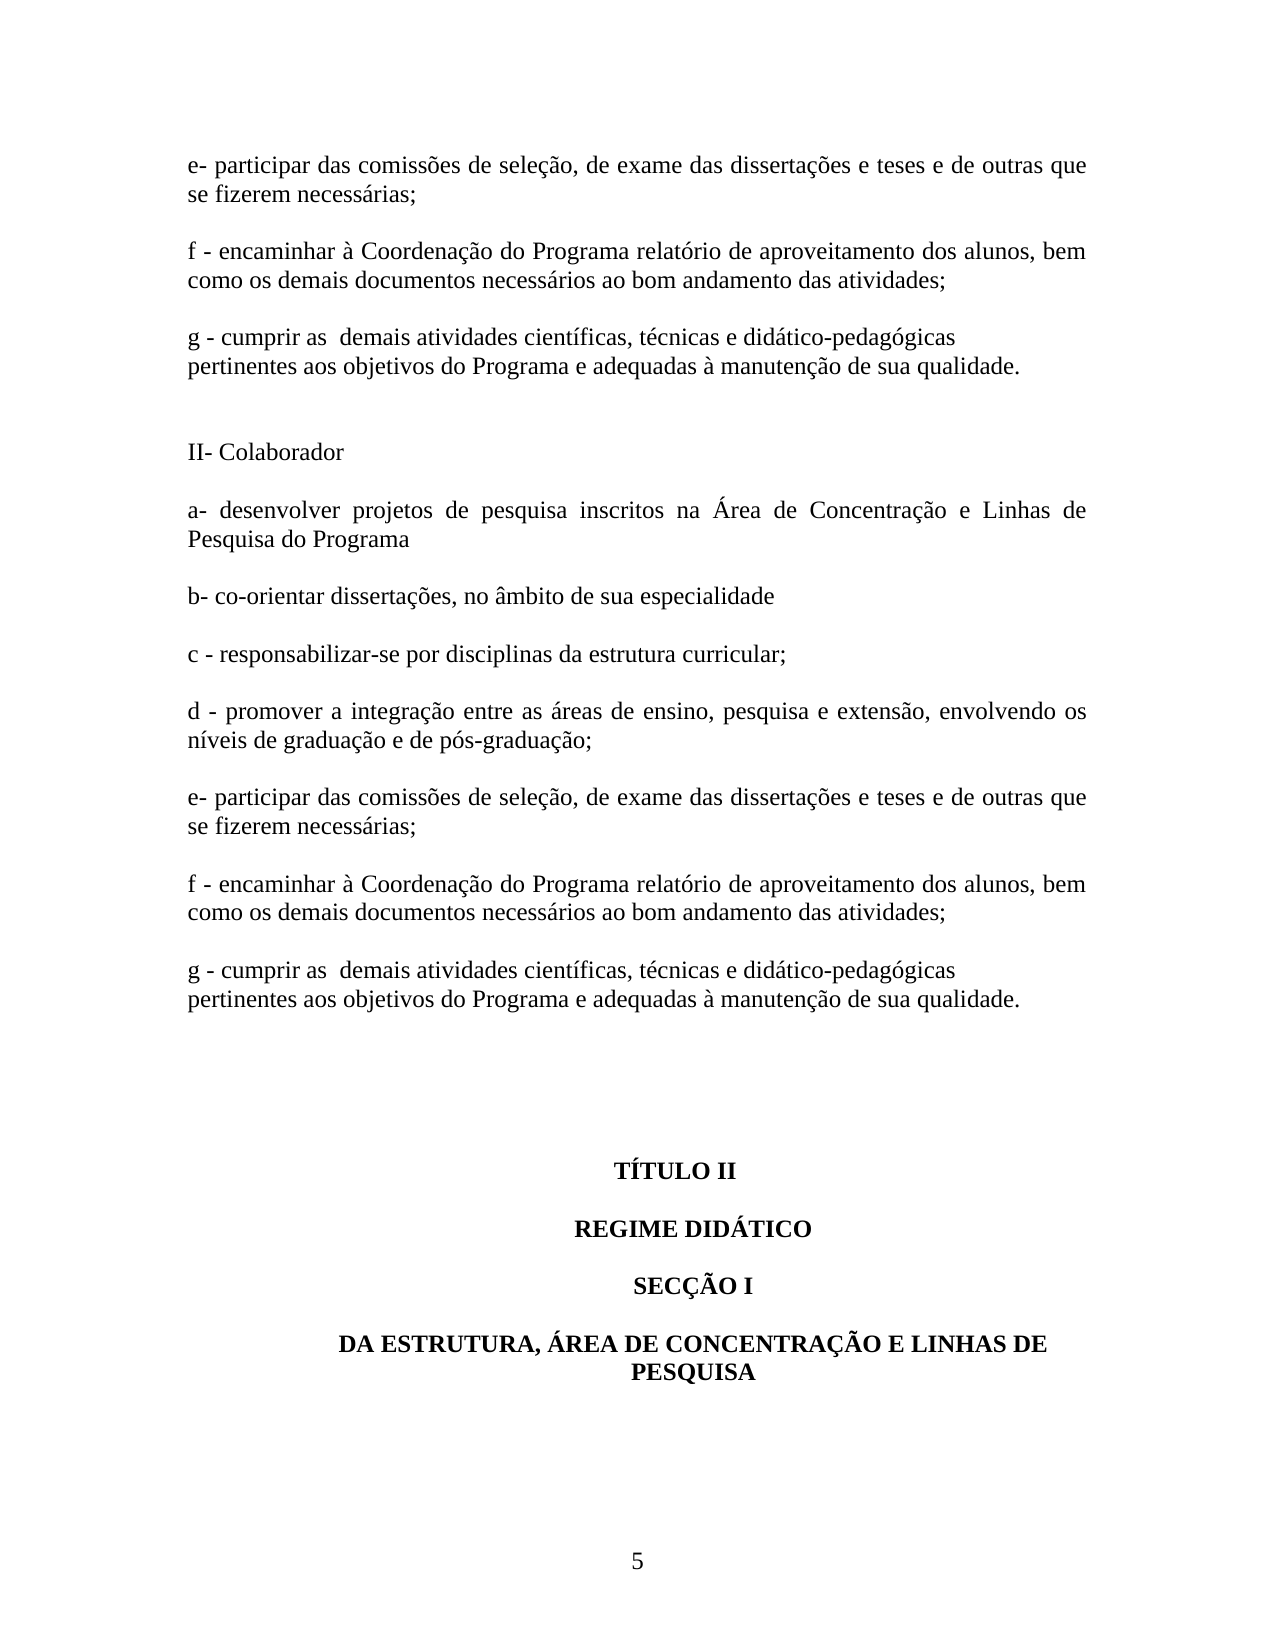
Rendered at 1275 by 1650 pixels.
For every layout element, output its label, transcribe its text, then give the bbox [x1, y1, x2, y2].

text d - promover a integração entre as áreas de ensino, pesquisa e extensão, envolvendo os níveis de graduação e de pós-graduação; [187, 696, 1087, 754]
text c - responsabilizar-se por disciplinas da estrutura curricular; [187, 639, 1087, 667]
text pertinentes aos objetivos do Programa e adequadas à manutenção de sua qualidade. [187, 984, 1087, 1012]
text e- participar das comissões de seleção, de exame das dissertações e teses e de outras que se fizerem necessárias; [187, 782, 1087, 840]
text a- desenvolver projetos de pesquisa inscritos na Área de Concentração e Linhas de Pesquisa do Programa [187, 495, 1087, 552]
text g - cumprir as demais atividades científicas, técnicas e didático-pedagógicas [187, 322, 1087, 351]
text e- participar das comissões de seleção, de exame das dissertações e teses e de outras que se fizerem necessárias; [187, 150, 1087, 207]
text II- Colaborador [187, 437, 1087, 466]
text g - cumprir as demais atividades científicas, técnicas e didático-pedagógicas [187, 955, 1087, 984]
text SECÇÃO I [299, 1271, 1087, 1300]
text REGIME DIDÁTICO [299, 1214, 1087, 1242]
text f - encaminhar à Coordenação do Programa relatório de aproveitamento dos alunos, bem como os demais documentos necessários ao bom andamento das atividades; [187, 236, 1087, 294]
text b- co-orientar dissertações, no âmbito de sua especialidade [187, 581, 1087, 610]
text TÍTULO II [187, 1156, 1087, 1185]
text DA ESTRUTURA, ÁREA DE CONCENTRAÇÃO E LINHAS DE PESQUISA [299, 1329, 1087, 1386]
text f - encaminhar à Coordenação do Programa relatório de aproveitamento dos alunos, bem como os demais documentos necessários ao bom andamento das atividades; [187, 869, 1087, 926]
text pertinentes aos objetivos do Programa e adequadas à manutenção de sua qualidade. [187, 351, 1087, 380]
